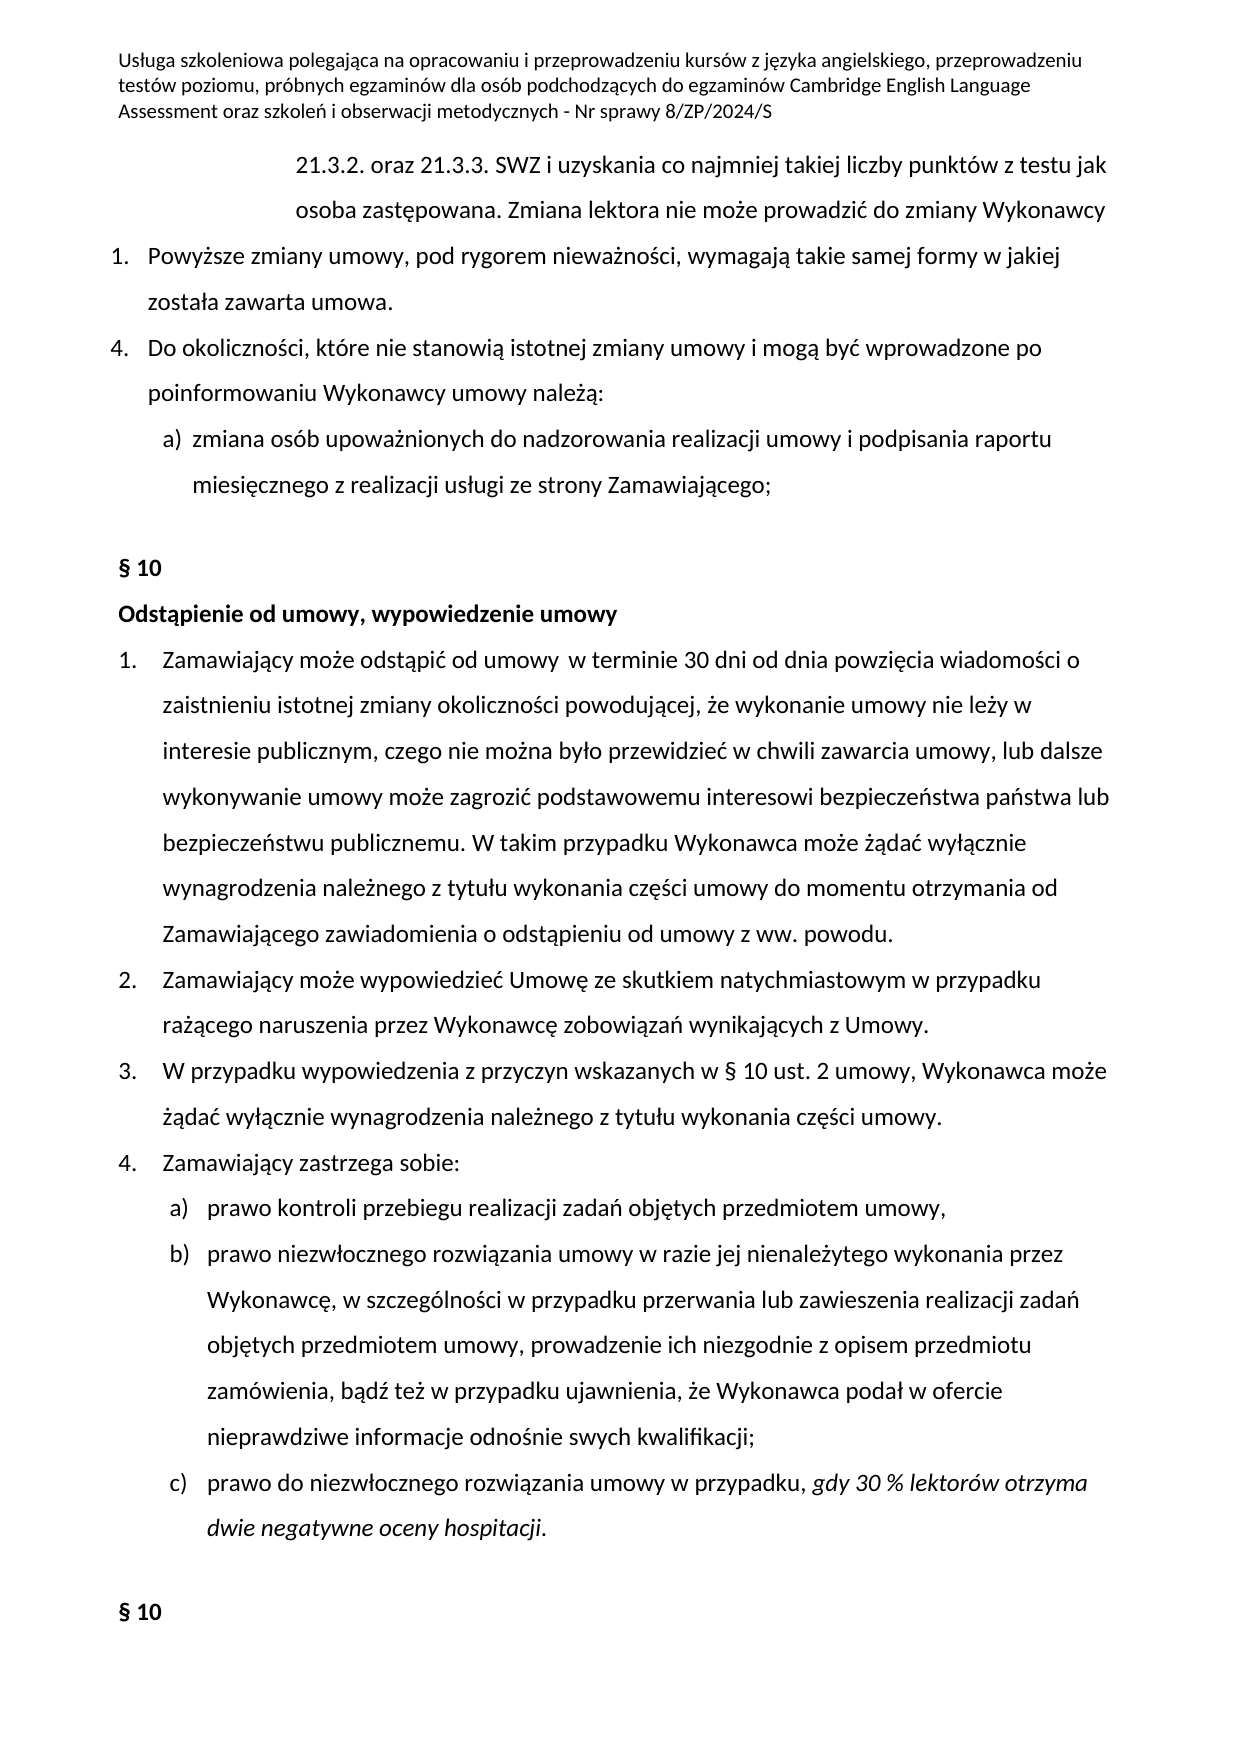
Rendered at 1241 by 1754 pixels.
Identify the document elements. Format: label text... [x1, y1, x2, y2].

list prawo do niezwłocznego rozwiązania umowy w przypadku, gdy 30 % lektorów otrzyma dwie negatywne oceny hospitacji. [169, 1467, 1122, 1543]
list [258, 149, 1122, 225]
list Do okoliczności, które nie stanowią istotnej zmiany umowy i mogą być wprowadzone po poinformowaniu Wykonawcy umowy należą: [110, 332, 1122, 408]
list Zamawiający może wypowiedzieć Umowę ze skutkiem natychmiastowym w przypadku rażącego naruszenia przez Wykonawcę zobowiązań wynikających z Umowy. [118, 964, 1122, 1040]
list W przypadku wypowiedzenia z przyczyn wskazanych w § 10 ust. 2 umowy, Wykonawca może żądać wyłącznie wynagrodzenia należnego z tytułu wykonania części umowy. [118, 1055, 1122, 1132]
text Odstąpienie od umowy, wypowiedzenie umowy [118, 598, 1122, 628]
list Zamawiający może odstąpić od umowy w terminie 30 dni od dnia powzięcia wiadomości o zaistnieniu istotnej zmiany okoliczności powodującej, że wykonanie umowy nie leży w interesie publicznym, czego nie można było przewidzieć w chwili zawarcia umowy, lub dalsze wykonywanie umowy może zagrozić podstawowemu interesowi bezpieczeństwa państwa lub bezpieczeństwu publicznemu. W takim przypadku Wykonawca może żądać wyłącznie wynagrodzenia należnego z tytułu wykonania części umowy do momentu otrzymania od Zamawiającego zawiadomienia o odstąpieniu od umowy z ww. powodu. [118, 644, 1122, 949]
list Zamawiający zastrzega sobie: [118, 1147, 1122, 1177]
list prawo niezwłocznego rozwiązania umowy w razie jej nienależytego wykonania przez Wykonawcę, w szczególności w przypadku przerwania lub zawieszenia realizacji zadań objętych przedmiotem umowy, prowadzenie ich niezgodnie z opisem przedmiotu zamówienia, bądź też w przypadku ujawnienia, że Wykonawca podał w ofercie nieprawdziwe informacje odnośnie swych kwalifikacji; [169, 1238, 1122, 1452]
list prawo kontroli przebiegu realizacji zadań objętych przedmiotem umowy, [169, 1192, 1122, 1223]
list zmiana osób upoważnionych do nadzorowania realizacji umowy i podpisania raportu miesięcznego z realizacji usługi ze strony Zamawiającego; [162, 423, 1122, 499]
text § 10 [118, 552, 1122, 583]
list Powyższe zmiany umowy, pod rygorem nieważności, wymagają takie samej formy w jakiej została zawarta umowa. [110, 240, 1122, 317]
text § 10 [118, 1596, 1122, 1626]
